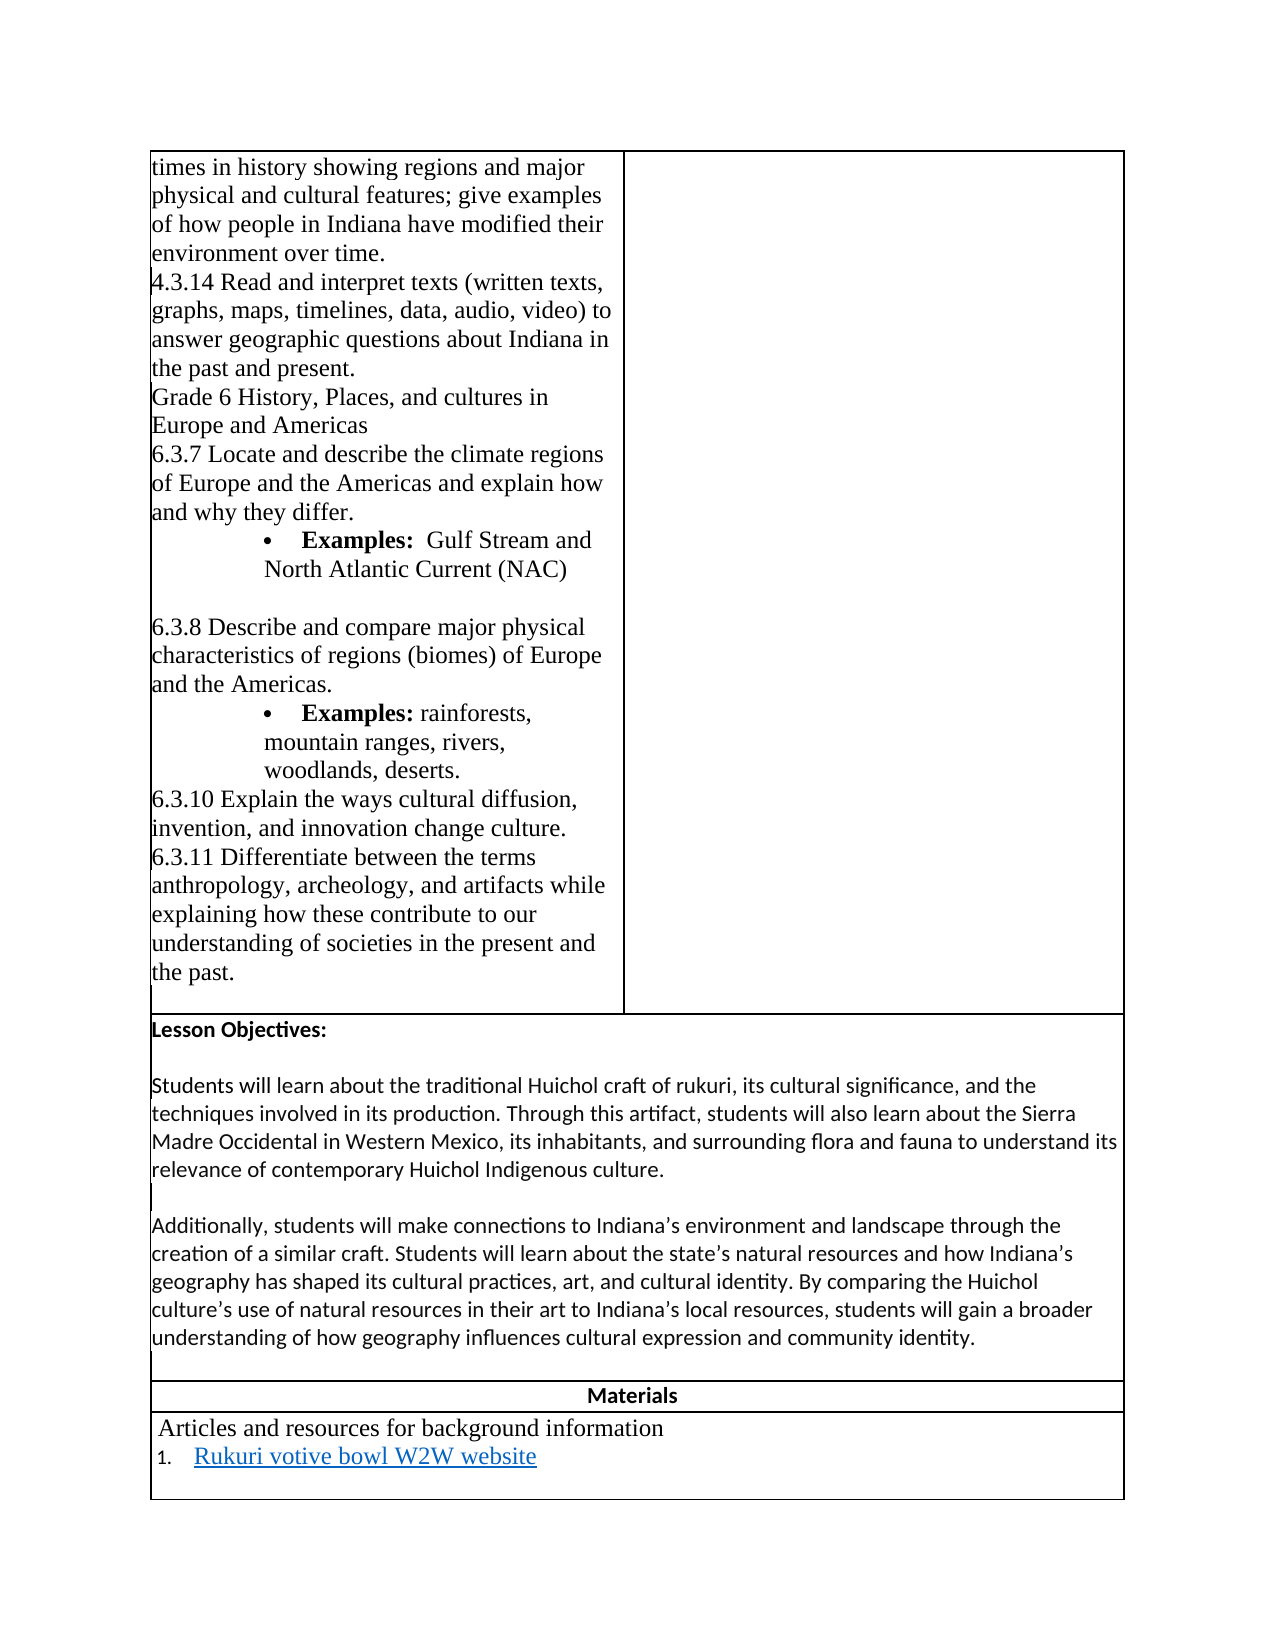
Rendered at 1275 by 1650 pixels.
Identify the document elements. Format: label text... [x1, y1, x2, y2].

table_cell Lesson Objectives: Students will learn about the traditional Huichol craft of rukuri, its cultural significance, and the techniques involved in its production. Through this artifact, students will also learn about the Sierra Madre Occidental in Western Mexico, its inhabitants, and surrounding flora and fauna to understand its relevance of contemporary Huichol Indigenous culture. Additionally, students will make connections to Indiana’s environment and landscape through the creation of a similar craft. Students will learn about the state’s natural resources and how Indiana’s geography has shaped its cultural practices, art, and cultural identity. By comparing the Huichol culture’s use of natural resources in their art to Indiana’s local resources, students will gain a broader understanding of how geography influences cultural expression and community identity. [152, 1015, 1123, 1380]
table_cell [152, 1413, 1123, 1498]
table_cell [625, 152, 1123, 1013]
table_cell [152, 152, 623, 1013]
table_cell Materials [152, 1382, 1123, 1411]
